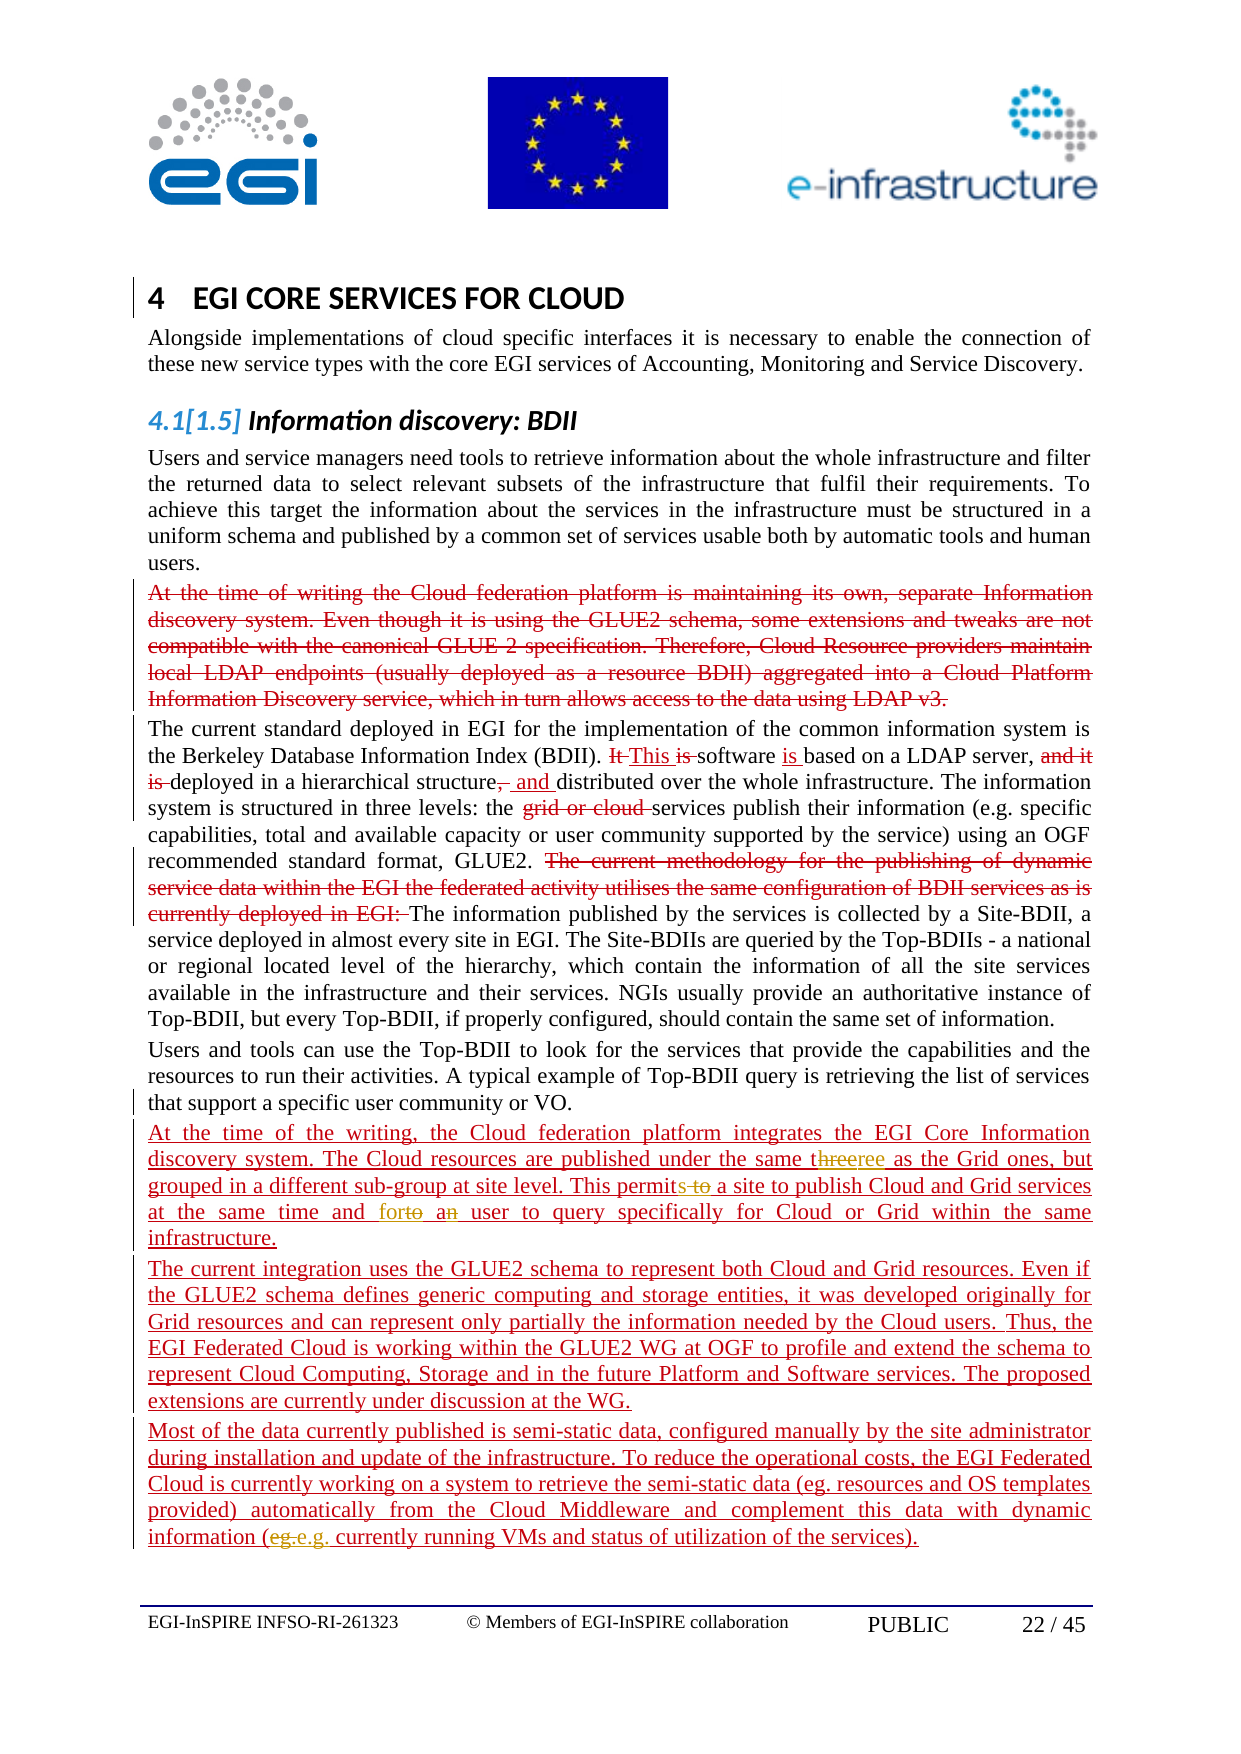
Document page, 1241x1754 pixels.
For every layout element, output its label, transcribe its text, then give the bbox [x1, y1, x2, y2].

text Users and tools can use the Top-BDII to look for the services that provide the capabilities and the resources to run their activities. A typical example of Top-BDII query is retrieving the list of services that support a specific user community or VO. [148, 1036, 1092, 1115]
text Users and service managers need tools to retrieve information about the whole infrastructure and filter the returned data to select relevant subsets of the infrastructure that fulfil their requirements. To achieve this target the information about the services in the infrastructure must be structured in a uniform schema and published by a common set of services usable both by automatic tools and human users. [148, 443, 1092, 575]
picture [487, 77, 669, 209]
text The current standard deployed in EGI for the implementation of the common information system is the Berkeley Database Information Index (BDII). software based on a LDAP server, deployed in a hierarchical structuredistributed over the whole infrastructure. The information system is structured in three levels: the services publish their information (e.g. specific capabilities, total and available capacity or user community supported by the service) using an OGF recommended standard format, GLUE2. The information published by the services is collected by a Site-BDII, a service deployed in almost every site in EGI. The Site-BDIIs are queried by the Top-BDIIs - a national or regional located level of the hierarchy, which contain the information of all the site services available in the infrastructure and their services. NGIs usually provide an authoritative instance of Top-BDII, but every Top-BDII, if properly configured, should contain the same set of information. [148, 715, 1092, 888]
picture [780, 77, 1106, 209]
text The current standard deployed in EGI for the implementation of the common information system is the Berkeley Database Information Index (BDII). software based on a LDAP server, deployed in a hierarchical structuredistributed over the whole infrastructure. The information system is structured in three levels: the services publish their information (e.g. specific capabilities, total and available capacity or user community supported by the service) using an OGF recommended standard format, GLUE2. The information published by the services is collected by a Site-BDII, a service deployed in almost every site in EGI. The Site-BDIIs are queried by the Top-BDIIs - a national or regional located level of the hierarchy, which contain the information of all the site services available in the infrastructure and their services. NGIs usually provide an authoritative instance of Top-BDII, but every Top-BDII, if properly configured, should contain the same set of information. [148, 889, 1092, 1032]
text Alongside implementations of cloud specific interfaces it is necessary to enable the connection of these new service types with the core EGI services of Accounting, Monitoring and Service Discovery. [148, 324, 1092, 377]
picture [147, 77, 319, 207]
subtitle EGI Core Services for Cloud [148, 277, 1092, 318]
subtitle Information discovery: BDII [148, 402, 1092, 437]
